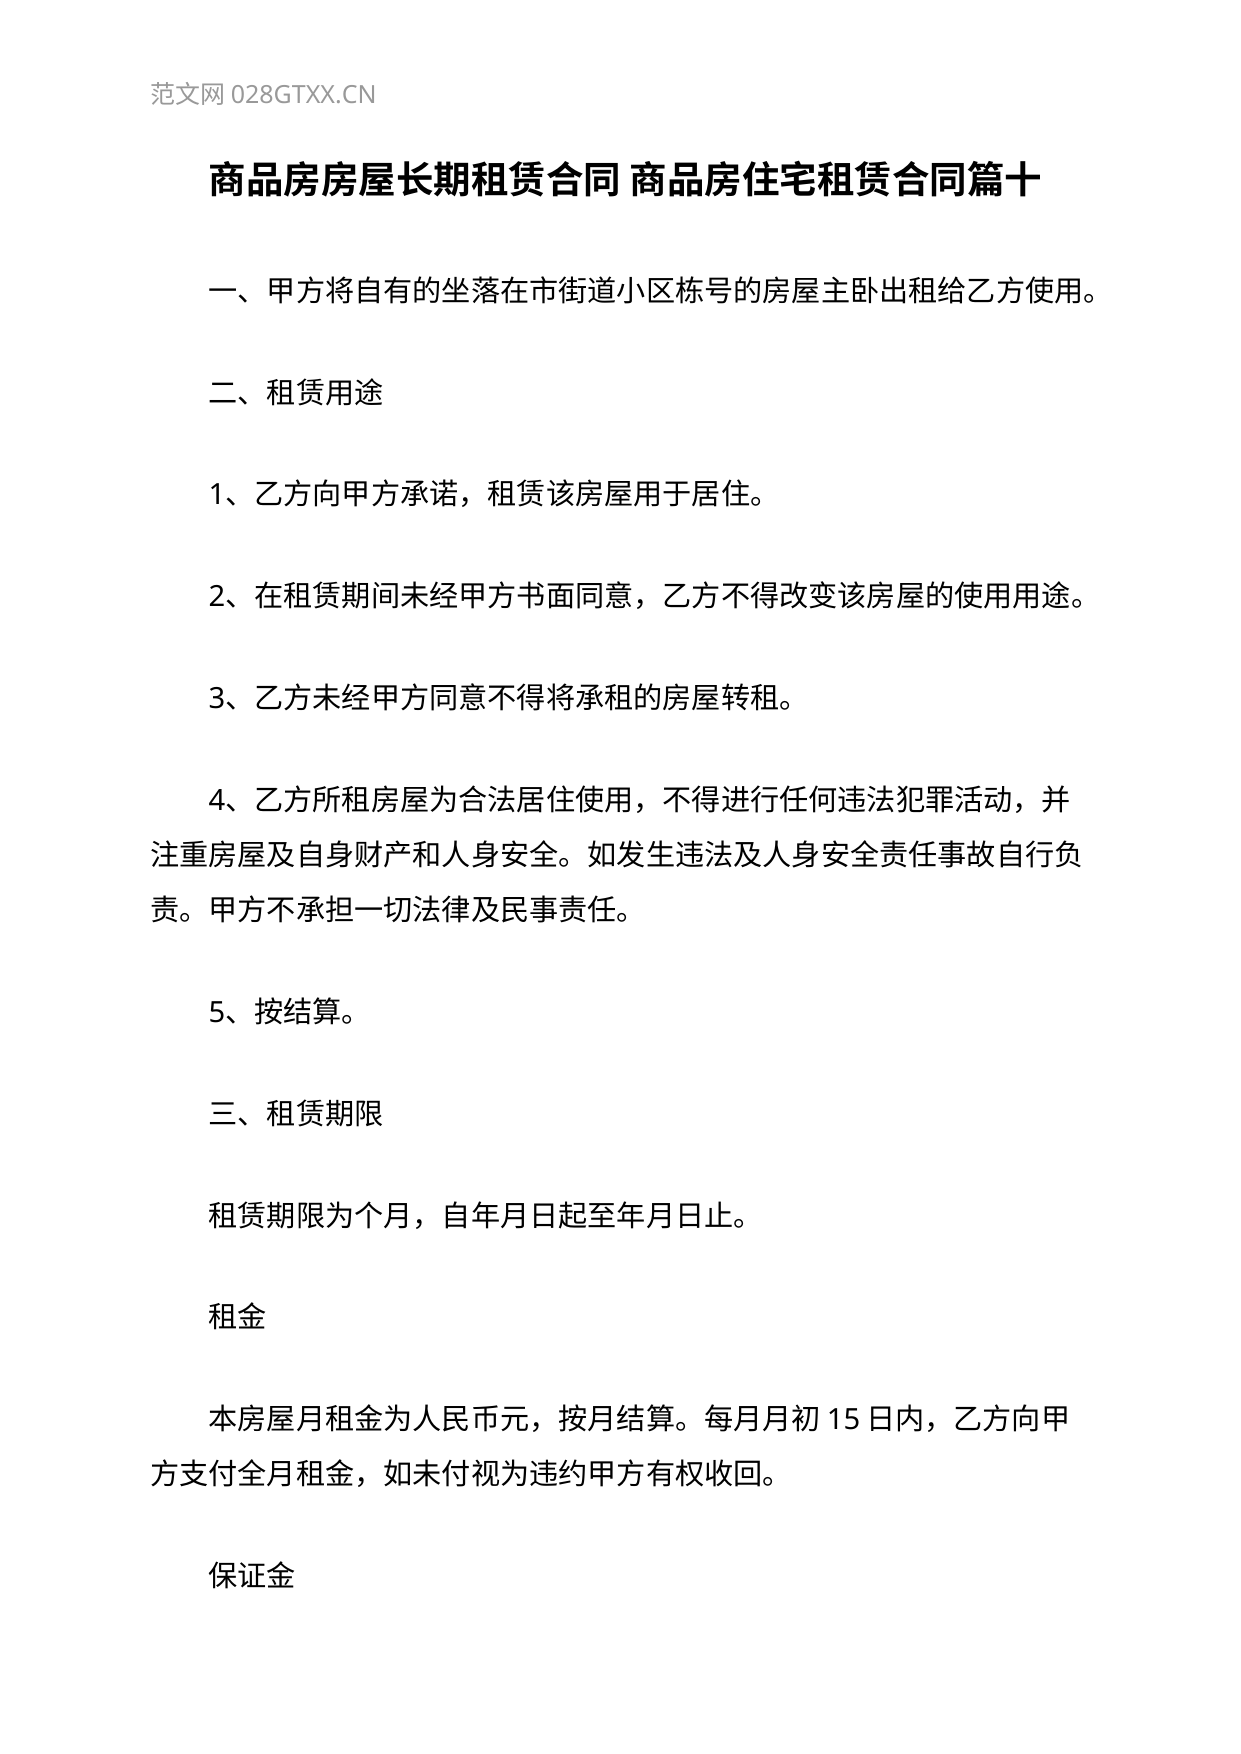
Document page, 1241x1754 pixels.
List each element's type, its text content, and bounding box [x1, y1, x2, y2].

text 本房屋月租金为人民币元，按月结算。每月月初15日内，乙方向甲方支付全月租金，如未付视为违约甲方有权收回。 [150, 1396, 1090, 1493]
text 2、在租赁期间未经甲方书面同意，乙方不得改变该房屋的使用用途。 [150, 573, 1090, 615]
text 4、乙方所租房屋为合法居住使用，不得进行任何违法犯罪活动，并注重房屋及自身财产和人身安全。如发生违法及人身安全责任事故自行负责。甲方不承担一切法律及民事责任。 [150, 777, 1090, 929]
text 租赁期限为个月，自年月日起至年月日止。 [150, 1192, 1090, 1234]
text 商品房房屋长期租赁合同 商品房住宅租赁合同篇十 [150, 150, 1090, 204]
text 二、租赁用途 [150, 369, 1090, 411]
text 一、甲方将自有的坐落在市街道小区栋号的房屋主卧出租给乙方使用。 [150, 267, 1090, 310]
text 3、乙方未经甲方同意不得将承租的房屋转租。 [150, 675, 1090, 717]
text 保证金 [150, 1553, 1090, 1595]
text 5、按结算。 [150, 988, 1090, 1031]
text 租金 [150, 1294, 1090, 1336]
text 1、乙方向甲方承诺，租赁该房屋用于居住。 [150, 471, 1090, 513]
text 三、租赁期限 [150, 1091, 1090, 1133]
